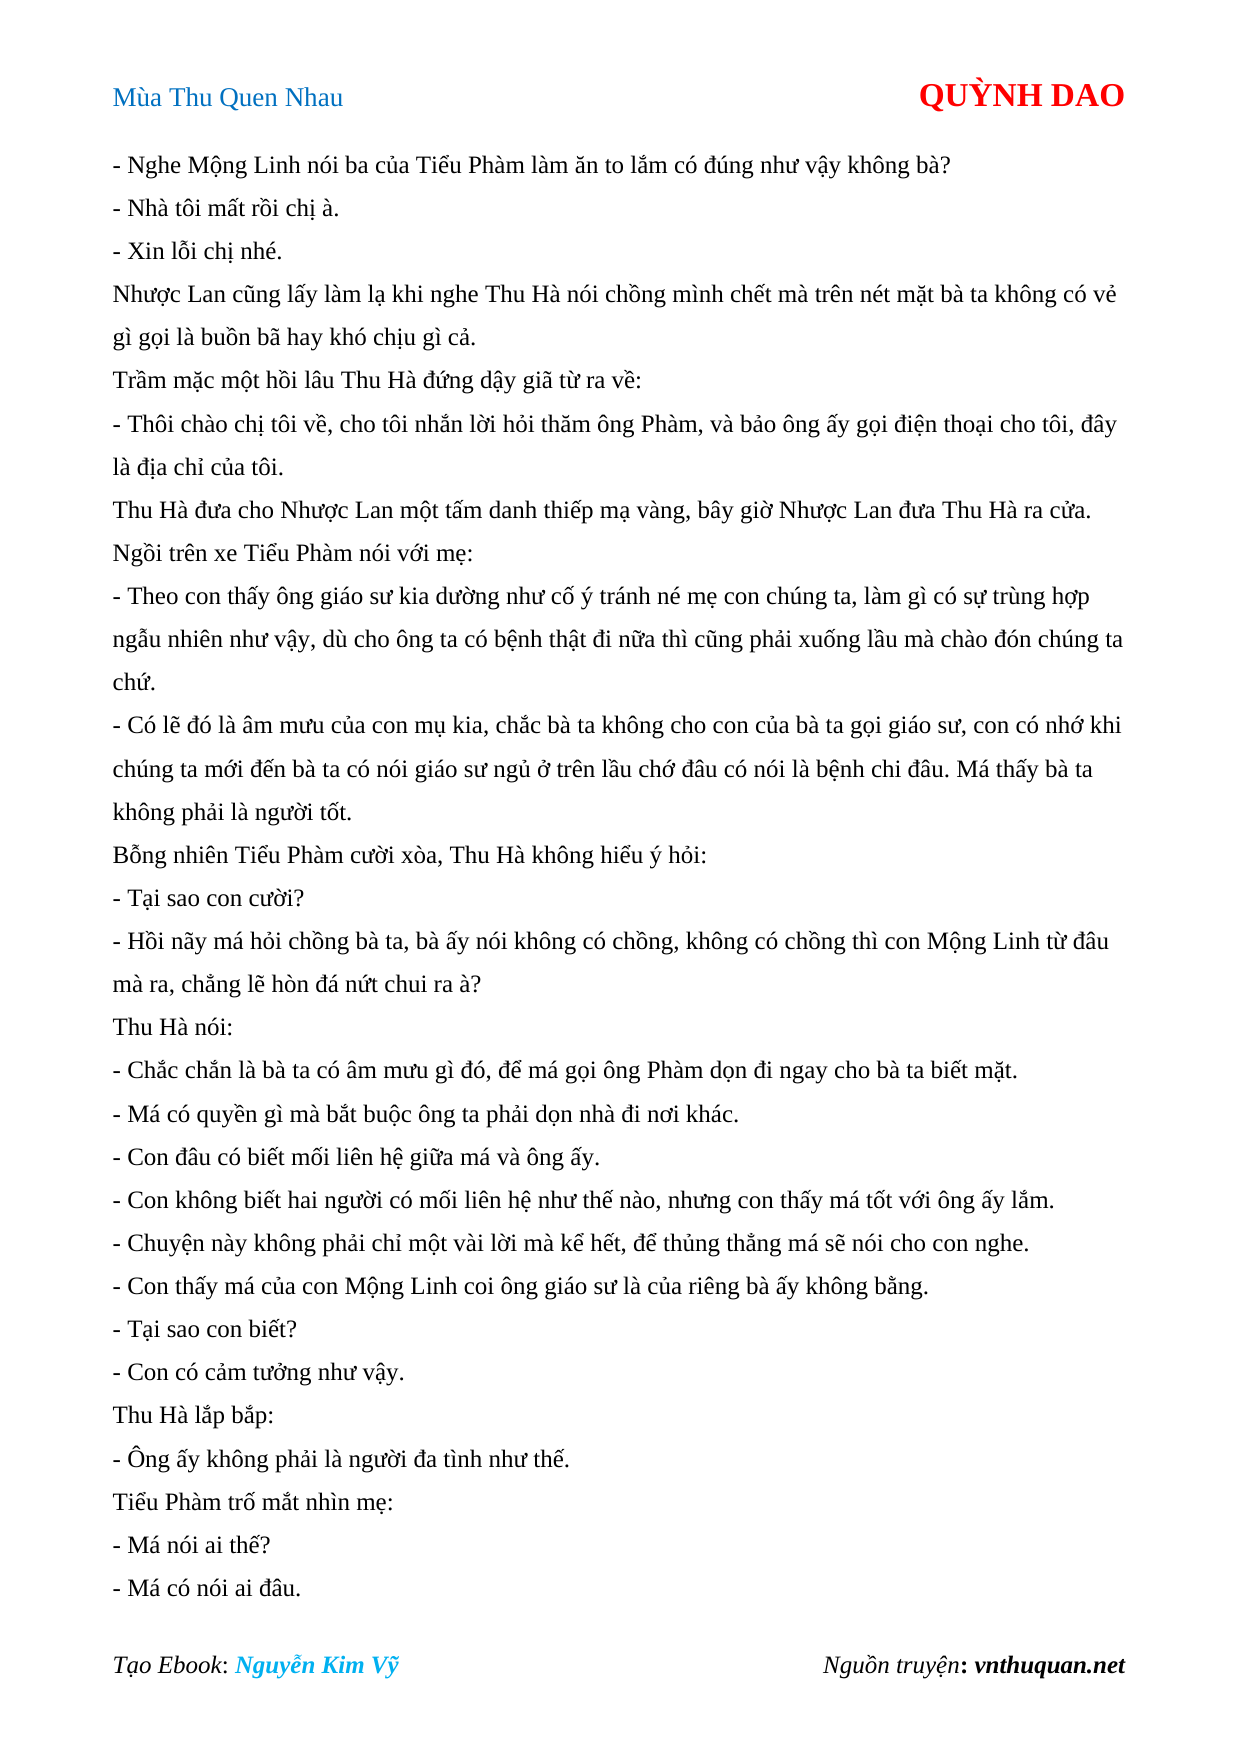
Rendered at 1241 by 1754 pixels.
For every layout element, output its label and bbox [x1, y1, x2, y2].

text [112, 150, 1128, 1602]
